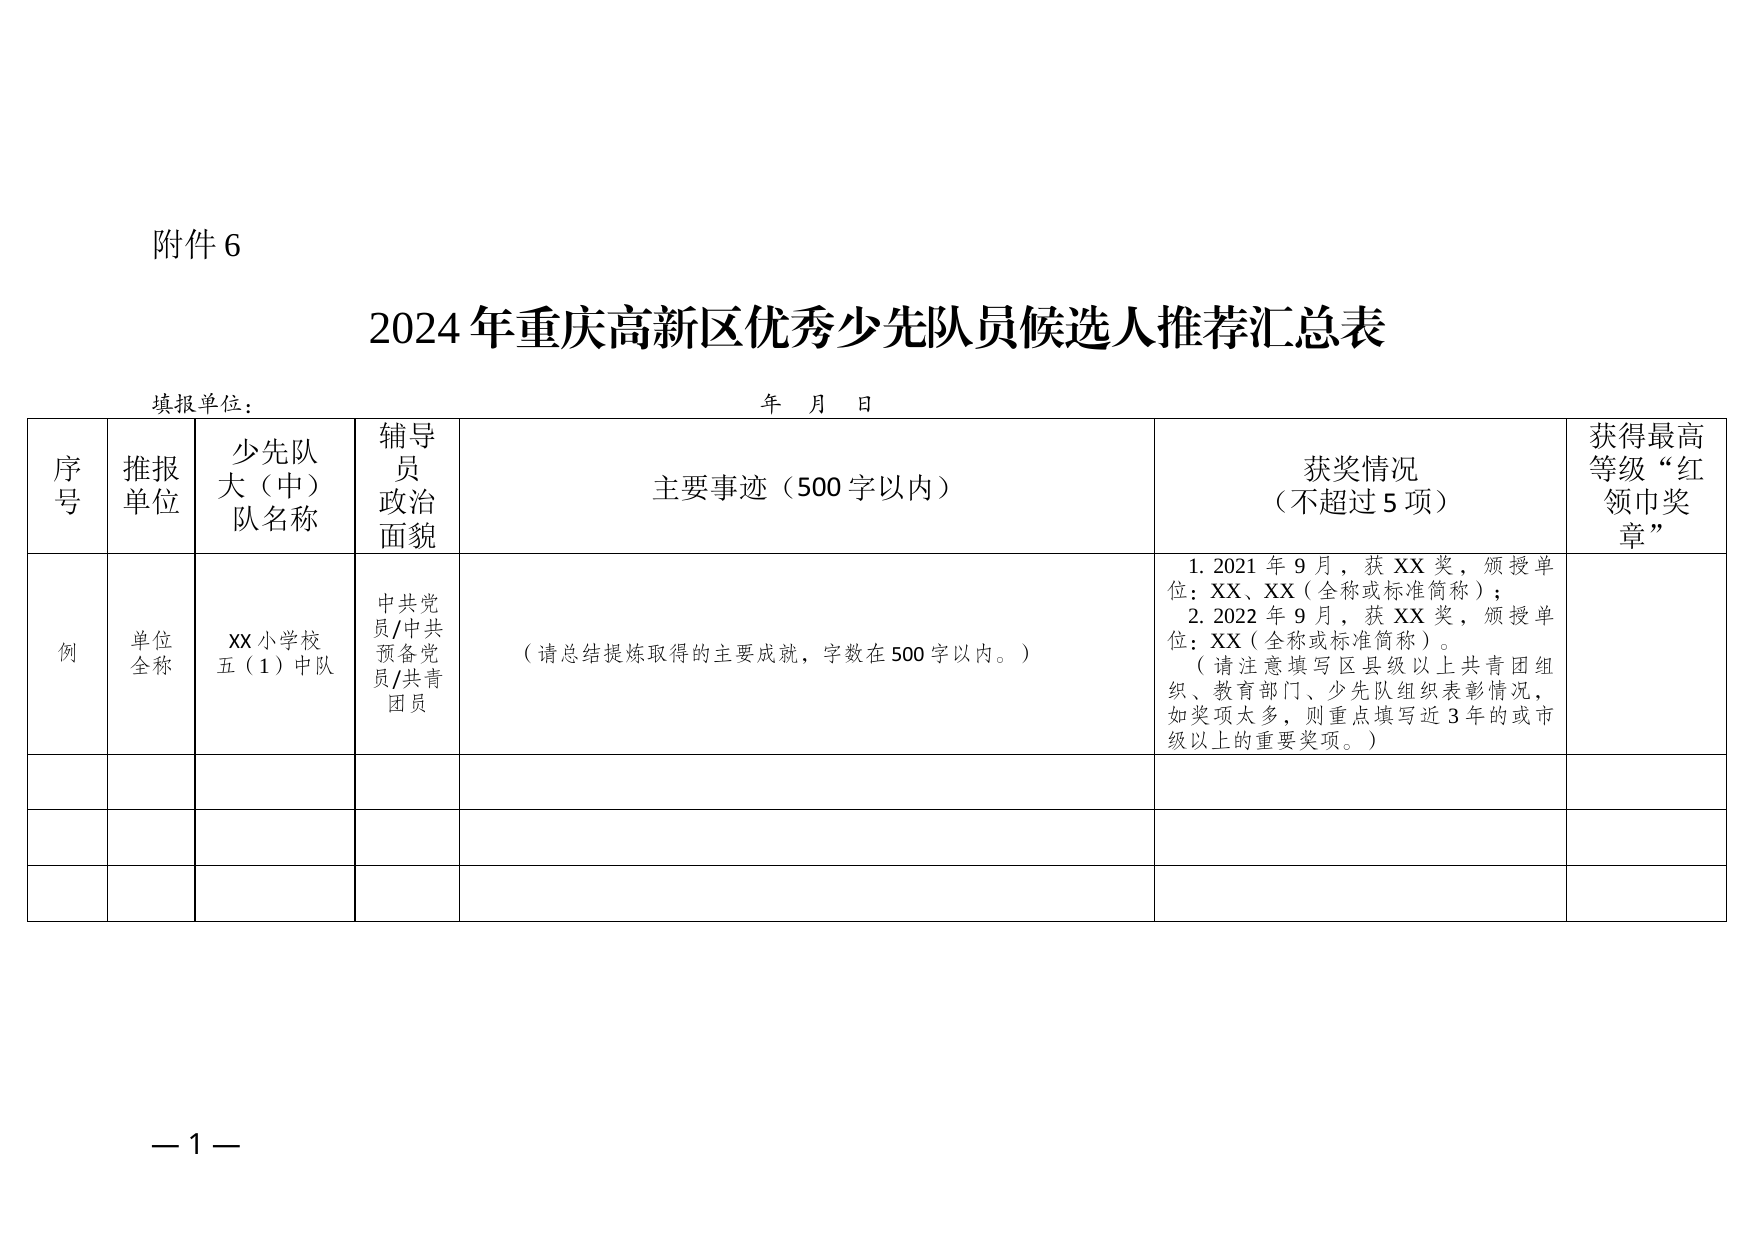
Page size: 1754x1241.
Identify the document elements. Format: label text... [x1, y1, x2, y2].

table_header 获得最高等级“红领巾奖章” [1567, 419, 1726, 553]
table_cell [460, 755, 1154, 809]
table_cell [108, 866, 194, 921]
table_header 序号 [28, 419, 107, 553]
table_cell [108, 755, 194, 809]
table_cell 单位 全称 [108, 554, 194, 754]
table_cell [28, 866, 107, 921]
table_cell [108, 810, 194, 864]
table_header 获奖情况 （不超过5项） [1155, 419, 1566, 553]
table_cell [1567, 755, 1726, 809]
table_cell [196, 755, 354, 809]
table_cell [460, 810, 1154, 864]
table_cell [28, 810, 107, 864]
table_cell 中共党员/中共预备党员/共青团员 [356, 554, 459, 754]
table_cell [1567, 866, 1726, 921]
table_cell [1155, 755, 1566, 809]
text 2024年重庆高新区优秀少先队员候选人推荐汇总表 [151, 293, 1603, 355]
table_cell [1567, 554, 1726, 754]
text 填报单位： 年 月 日 [151, 388, 1603, 418]
table_cell [1155, 866, 1566, 921]
table_cell XX小学校 五（1）中队 [196, 554, 354, 754]
table_header 少先队 大（中）队名称 [196, 419, 354, 553]
table_cell [356, 866, 459, 921]
text 附件6 [151, 207, 1603, 268]
table_cell [460, 866, 1154, 921]
table_cell [1155, 810, 1566, 864]
table_header 主要事迹（500字以内） [460, 419, 1154, 553]
table_cell [28, 755, 107, 809]
table_cell [1567, 810, 1726, 864]
table_cell [196, 810, 354, 864]
table_cell 例 [28, 554, 107, 754]
table_cell [356, 755, 459, 809]
table_cell 1. 2021年9月，获XX奖，颁授单位：XX、XX（全称或标准简称）； 2. 2022年9月，获XX奖，颁授单位：XX（全称或标准简称）。 （请注意填写区县级以上共青团组织、教育部门、少先队组织表彰情况，如奖项太多，则重点填写近3年的或市级以上的重要奖项。） [1155, 554, 1566, 754]
table_cell [196, 866, 354, 921]
table_cell [356, 810, 459, 864]
table_header 辅导员 政治 面貌 [356, 419, 459, 553]
table_header 推报单位 [108, 419, 194, 553]
table_cell （请总结提炼取得的主要成就，字数在500字以内。） [460, 554, 1154, 754]
